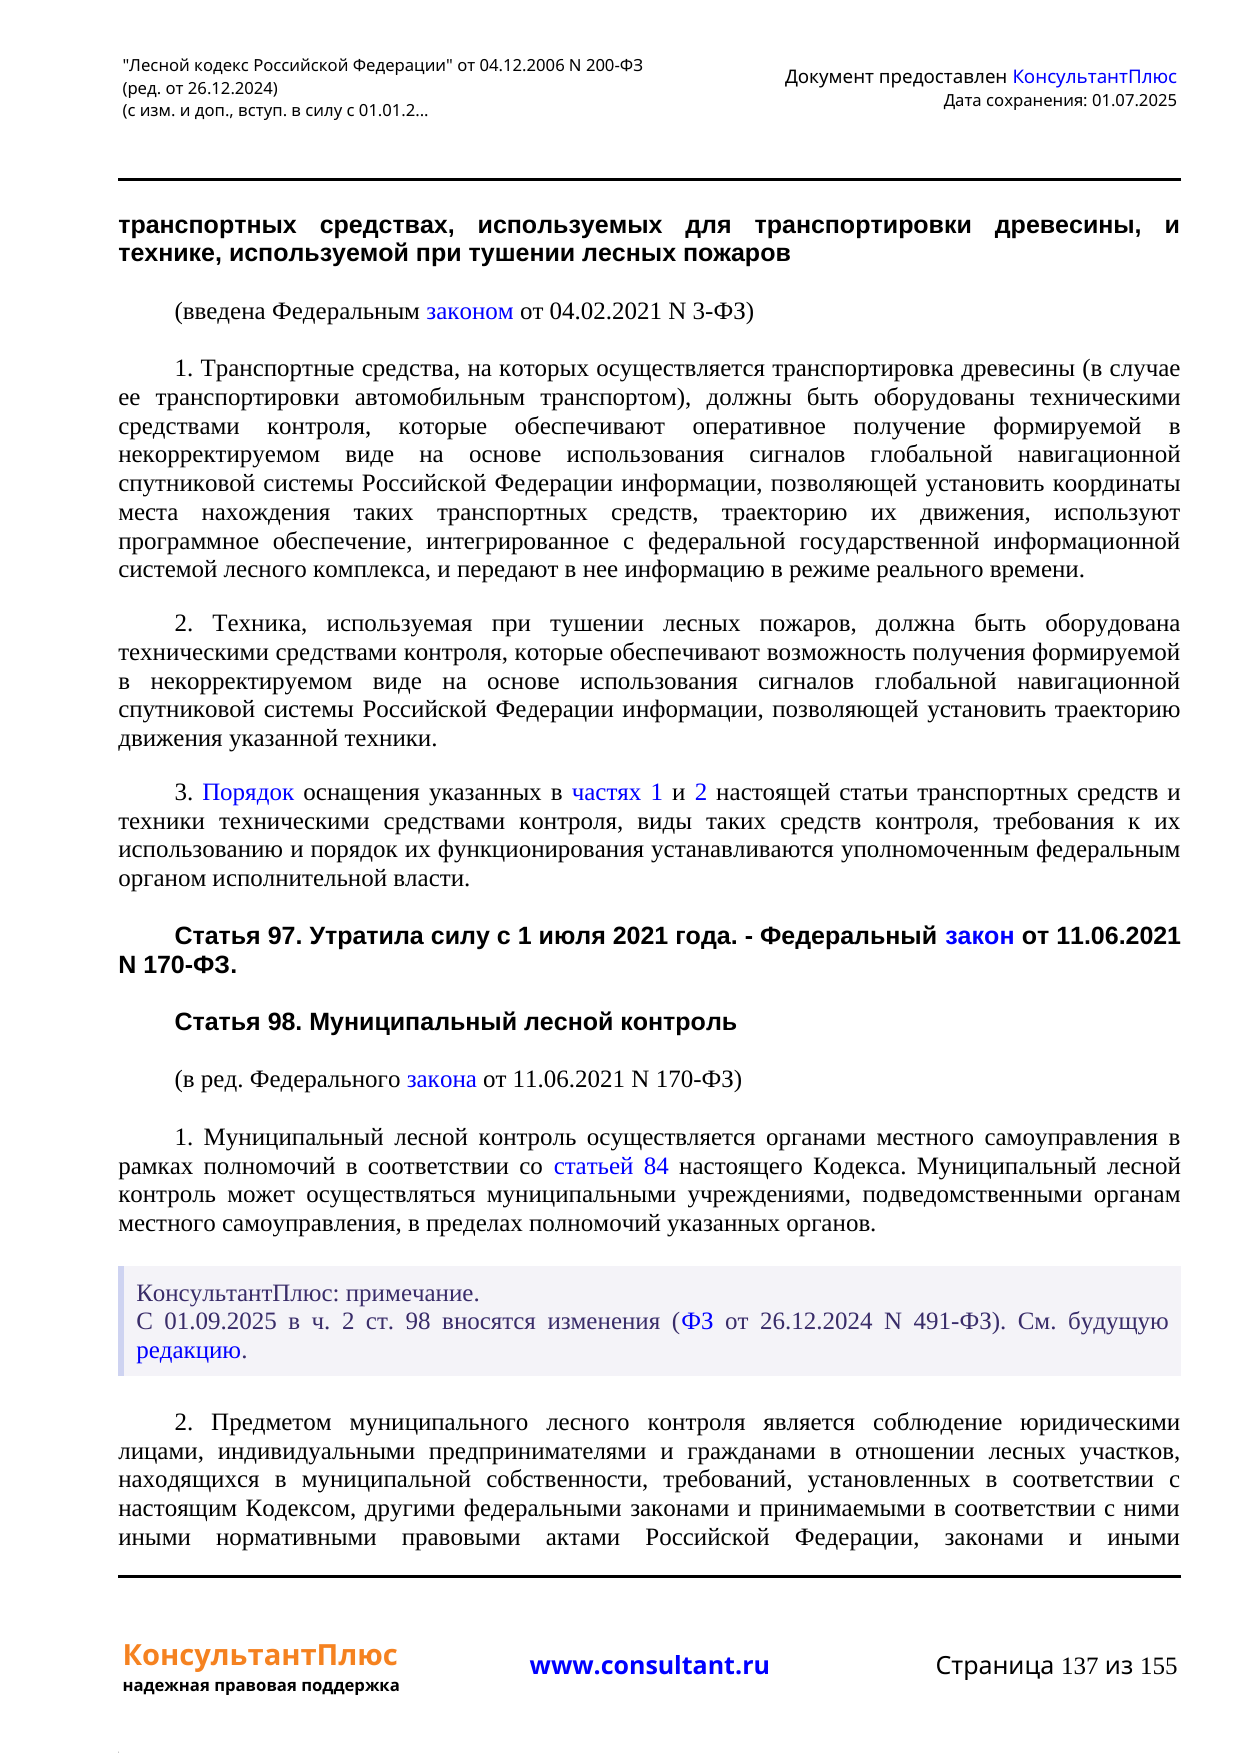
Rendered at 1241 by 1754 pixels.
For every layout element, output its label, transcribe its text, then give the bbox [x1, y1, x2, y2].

text (в ред. Федерального закона от 11.06.2021 N 170-ФЗ) [118, 1064, 1181, 1093]
text 1. Транспортные средства, на которых осуществляется транспортировка древесины (в случае ее транспортировки автомобильным транспортом), должны быть оборудованы техническими средствами контроля, которые обеспечивают оперативное получение формируемой в некорректируемом виде на основе использования сигналов глобальной навигационной спутниковой системы Российской Федерации информации, позволяющей установить координаты места нахождения таких транспортных средств, траекторию их движения, используют программное обеспечение, интегрированное с федеральной государственной информационной системой лесного комплекса, и передают в нее информацию в режиме реального времени. [118, 353, 1181, 583]
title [118, 209, 1181, 267]
text 1. Муниципальный лесной контроль осуществляется органами местного самоуправления в рамках полномочий в соответствии со статьей 84 настоящего Кодекса. Муниципальный лесной контроль может осуществляться муниципальными учреждениями, подведомственными органам местного самоуправления, в пределах полномочий указанных органов. [118, 1122, 1181, 1237]
table_header [1169, 1266, 1181, 1376]
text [118, 1407, 1181, 1551]
title Статья 97. Утратила силу с 1 июля 2021 года. - Федеральный закон от 11.06.2021 N 170-ФЗ. [118, 921, 1181, 978]
text (введена Федеральным законом от 04.02.2021 N 3-ФЗ) [118, 296, 1181, 324]
table_header КонсультантПлюс: примечание. С 01.09.2025 в ч. 2 ст. 98 вносятся изменения (ФЗ от 26.12.2024 N 491-ФЗ). См. будущую редакцию. [136, 1266, 1169, 1376]
text 2. Техника, используемая при тушении лесных пожаров, должна быть оборудована техническими средствами контроля, которые обеспечивают возможность получения формируемой в некорректируемом виде на основе использования сигналов глобальной навигационной спутниковой системы Российской Федерации информации, позволяющей установить траекторию движения указанной техники. [118, 608, 1181, 752]
table_header [118, 1266, 124, 1376]
text 3. Порядок оснащения указанных в частях 1 и 2 настоящей статьи транспортных средств и техники техническими средствами контроля, виды таких средств контроля, требования к их использованию и порядок их функционирования устанавливаются уполномоченным федеральным органом исполнительной власти. [118, 777, 1181, 892]
table_header [124, 1266, 136, 1376]
title Статья 98. Муниципальный лесной контроль [118, 1007, 1181, 1036]
